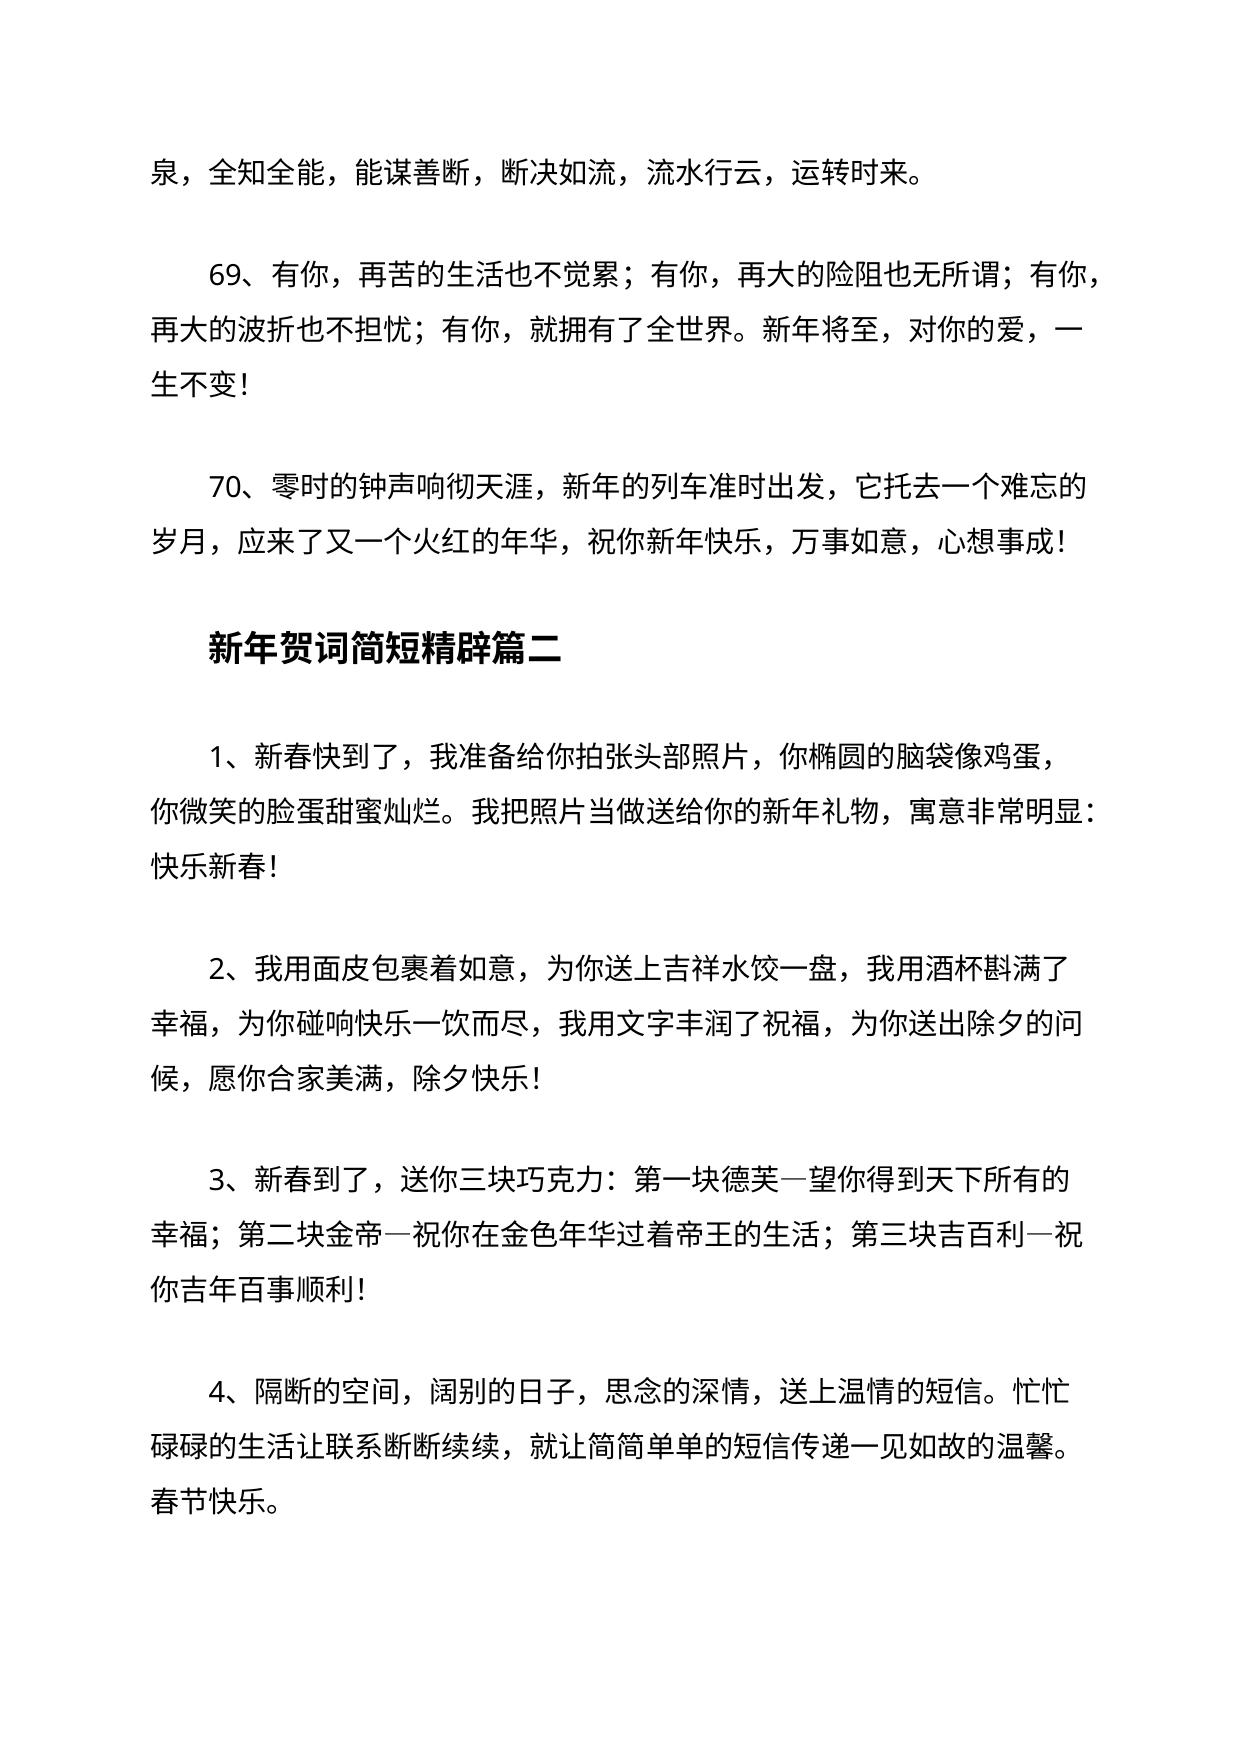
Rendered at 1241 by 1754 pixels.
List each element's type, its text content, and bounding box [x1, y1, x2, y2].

text 新年贺词简短精辟篇二 [150, 620, 1090, 671]
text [150, 150, 1090, 192]
text 69、有你，再苦的生活也不觉累；有你，再大的险阻也无所谓；有你，再大的波折也不担忧；有你，就拥有了全世界。新年将至，对你的爱，一生不变！ [150, 252, 1090, 404]
text 3、新春到了，送你三块巧克力：第一块德芙—望你得到天下所有的幸福；第二块金帝—祝你在金色年华过着帝王的生活；第三块吉百利—祝你吉年百事顺利！ [150, 1157, 1090, 1309]
text 2、我用面皮包裹着如意，为你送上吉祥水饺一盘，我用酒杯斟满了幸福，为你碰响快乐一饮而尽，我用文字丰润了祝福，为你送出除夕的问候，愿你合家美满，除夕快乐！ [150, 945, 1090, 1097]
text 70、零时的钟声响彻天涯，新年的列车准时出发，它托去一个难忘的岁月，应来了又一个火红的年华，祝你新年快乐，万事如意，心想事成！ [150, 463, 1090, 561]
text 1、新春快到了，我准备给你拍张头部照片，你椭圆的脑袋像鸡蛋，你微笑的脸蛋甜蜜灿烂。我把照片当做送给你的新年礼物，寓意非常明显：快乐新春！ [150, 734, 1090, 886]
text 4、隔断的空间，阔别的日子，思念的深情，送上温情的短信。忙忙碌碌的生活让联系断断续续，就让简简单单的短信传递一见如故的温馨。春节快乐。 [150, 1369, 1090, 1521]
